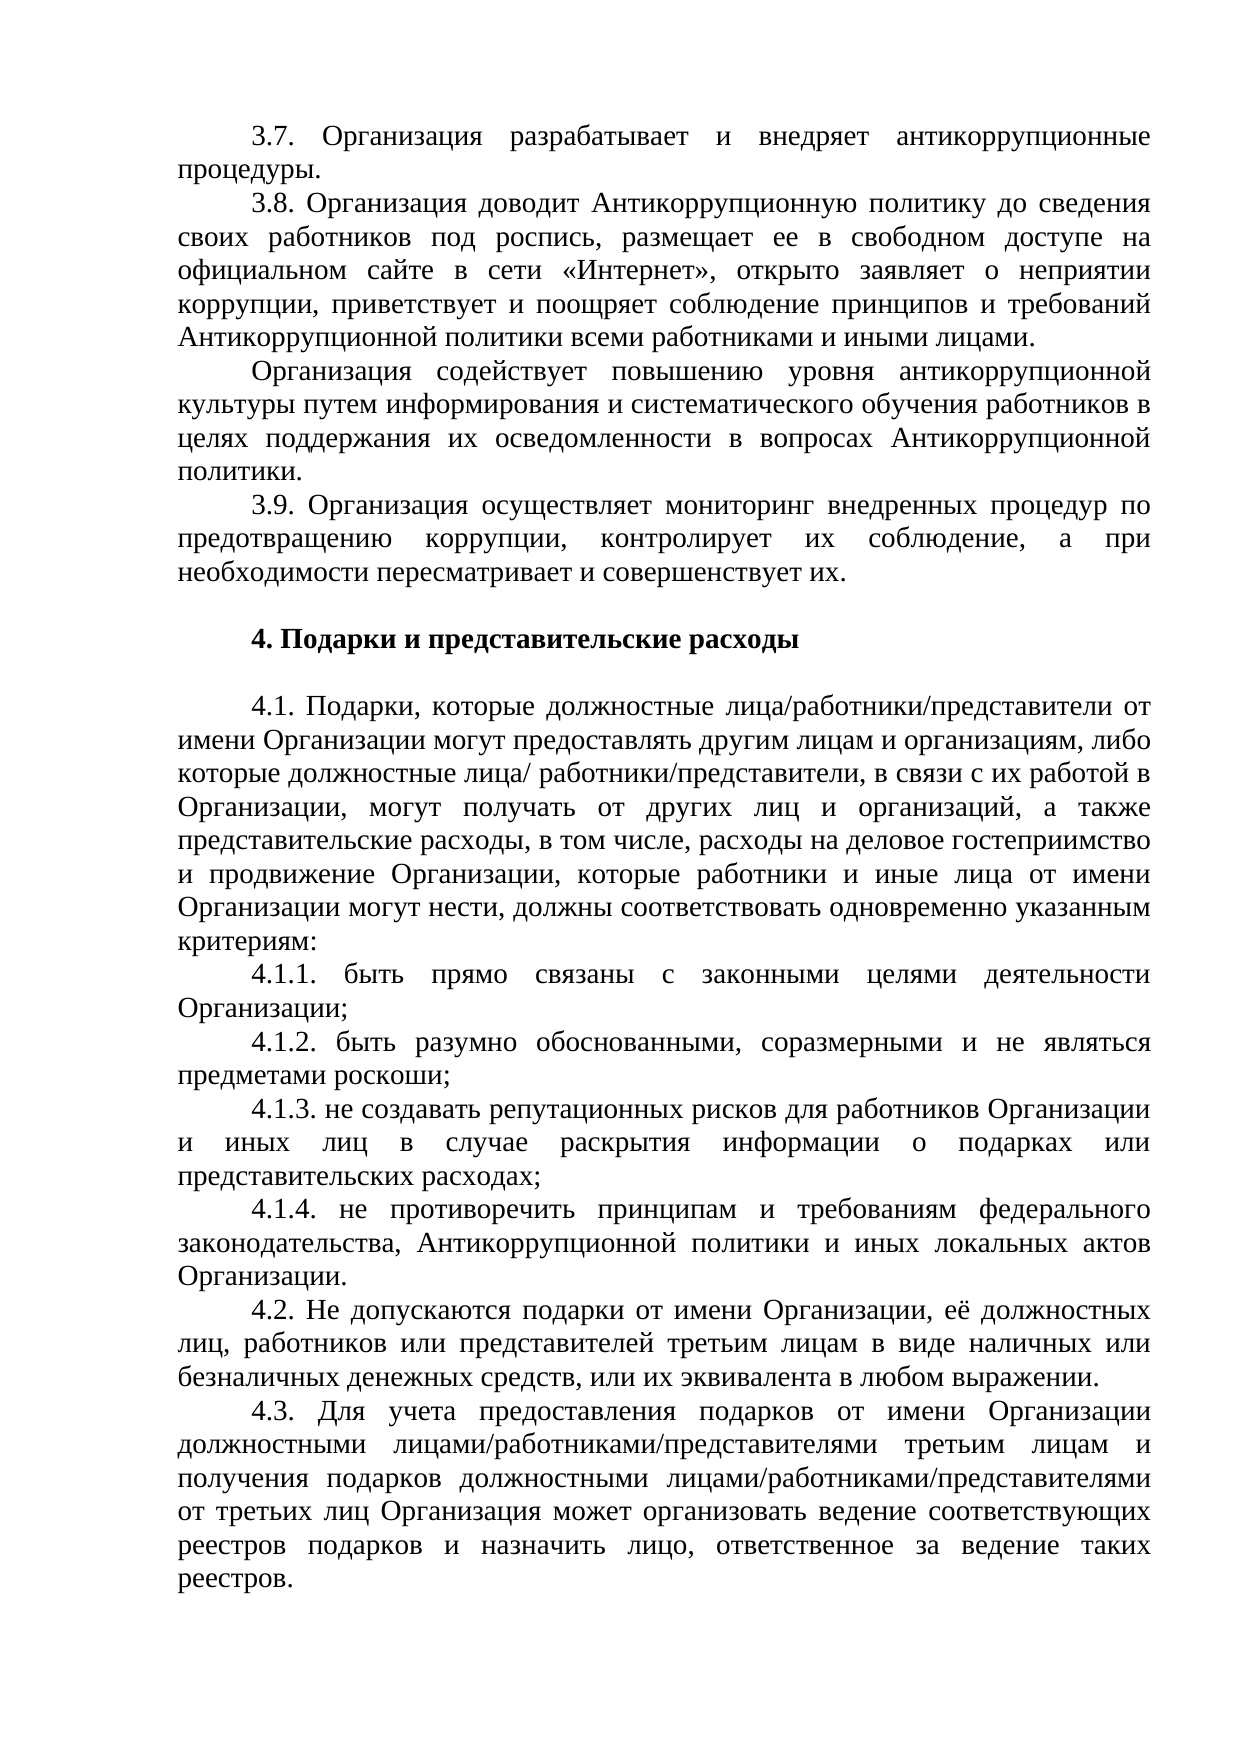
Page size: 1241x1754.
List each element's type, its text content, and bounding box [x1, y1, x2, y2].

text 3.9. Организация осуществляет мониторинг внедренных процедур по предотвращению коррупции, контролирует их соблюдение, а при необходимости пересматривает и совершенствует их. [177, 487, 1152, 588]
text 3.7. Организация разрабатывает и внедряет антикоррупционные процедуры. [177, 118, 1152, 185]
text 4.1.4. не противоречить принципам и требованиям федерального законодательства, Антикоррупционной политики и иных локальных актов Организации. [177, 1191, 1152, 1292]
text 4.2. Не допускаются подарки от имени Организации, её должностных лиц, работников или представителей третьим лицам в виде наличных или безналичных денежных средств, или их эквивалента в любом выражении. [177, 1292, 1152, 1393]
text 3.8. Организация доводит Антикоррупционную политику до сведения своих работников под роспись, размещает ее в свободном доступе на официальном сайте в сети «Интернет», открыто заявляет о неприятии коррупции, приветствует и поощряет соблюдение принципов и требований Антикоррупционной политики всеми работниками и иными лицами. [177, 185, 1152, 353]
text 4. Подарки и представительские расходы [177, 621, 1152, 655]
text 4.3. Для учета предоставления подарков от имени Организации должностными лицами/работниками/представителями третьим лицам и получения подарков должностными лицами/работниками/представителями от третьих лиц Организация может организовать ведение соответствующих реестров подарков и назначить лицо, ответственное за ведение таких реестров. [177, 1393, 1152, 1594]
text 4.1.1. быть прямо связаны с законными целями деятельности Организации; [177, 957, 1152, 1024]
text 4.1.2. быть разумно обоснованными, соразмерными и не являться предметами роскоши; [177, 1024, 1152, 1091]
text 4.1. Подарки, которые должностные лица/работники/представители от имени Организации могут предоставлять другим лицам и организациям, либо которые должностные лица/ работники/представители, в связи с их работой в Организации, могут получать от других лиц и организаций, а также представительские расходы, в том числе, расходы на деловое гостеприимство и продвижение Организации, которые работники и иные лица от имени Организации могут нести, должны соответствовать одновременно указанным критериям: [177, 688, 1152, 957]
text 4.1.3. не создавать репутационных рисков для работников Организации и иных лиц в случае раскрытия информации о подарках или представительских расходах; [177, 1091, 1152, 1191]
text Организация содействует повышению уровня антикоррупционной культуры путем информирования и систематического обучения работников в целях поддержания их осведомленности в вопросах Антикоррупционной политики. [177, 353, 1152, 487]
